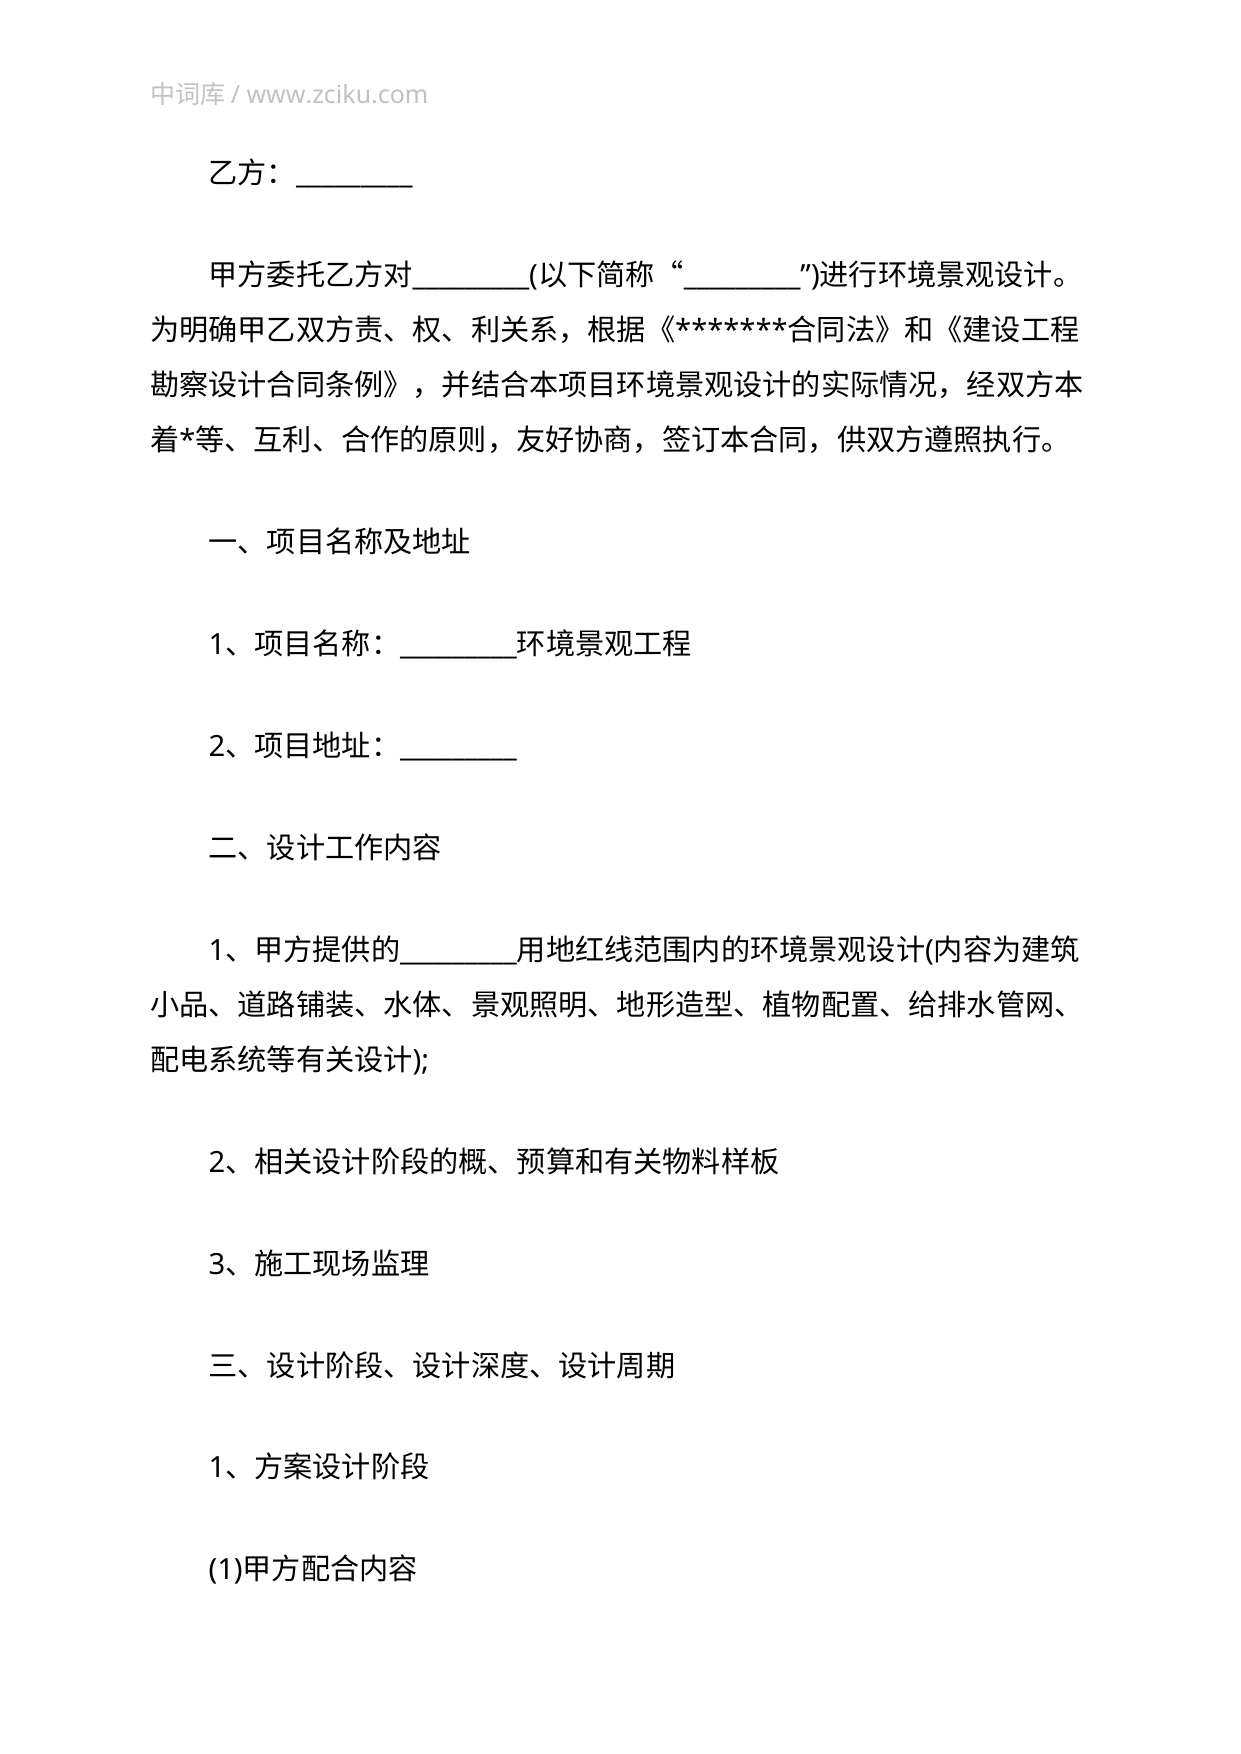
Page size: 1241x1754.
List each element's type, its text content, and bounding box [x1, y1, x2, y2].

text 二、设计工作内容 [150, 824, 1090, 867]
text 2、相关设计阶段的概、预算和有关物料样板 [150, 1138, 1090, 1181]
text (1)甲方配合内容 [150, 1546, 1090, 1588]
text 甲方委托乙方对_________(以下简称“_________”)进行环境景观设计。为明确甲乙双方责、权、利关系，根据《*******合同法》和《建设工程勘察设计合同条例》，并结合本项目环境景观设计的实际情况，经双方本着*等、互利、合作的原则，友好协商，签订本合同，供双方遵照执行。 [150, 252, 1090, 459]
text 1、方案设计阶段 [150, 1444, 1090, 1486]
text 2、项目地址：_________ [150, 723, 1090, 765]
text 3、施工现场监理 [150, 1240, 1090, 1283]
text 乙方：_________ [150, 150, 1090, 192]
text 1、项目名称：_________环境景观工程 [150, 621, 1090, 663]
text 一、项目名称及地址 [150, 519, 1090, 561]
text 三、设计阶段、设计深度、设计周期 [150, 1342, 1090, 1384]
text 1、甲方提供的_________用地红线范围内的环境景观设计(内容为建筑小品、道路铺装、水体、景观照明、地形造型、植物配置、给排水管网、配电系统等有关设计); [150, 926, 1090, 1079]
